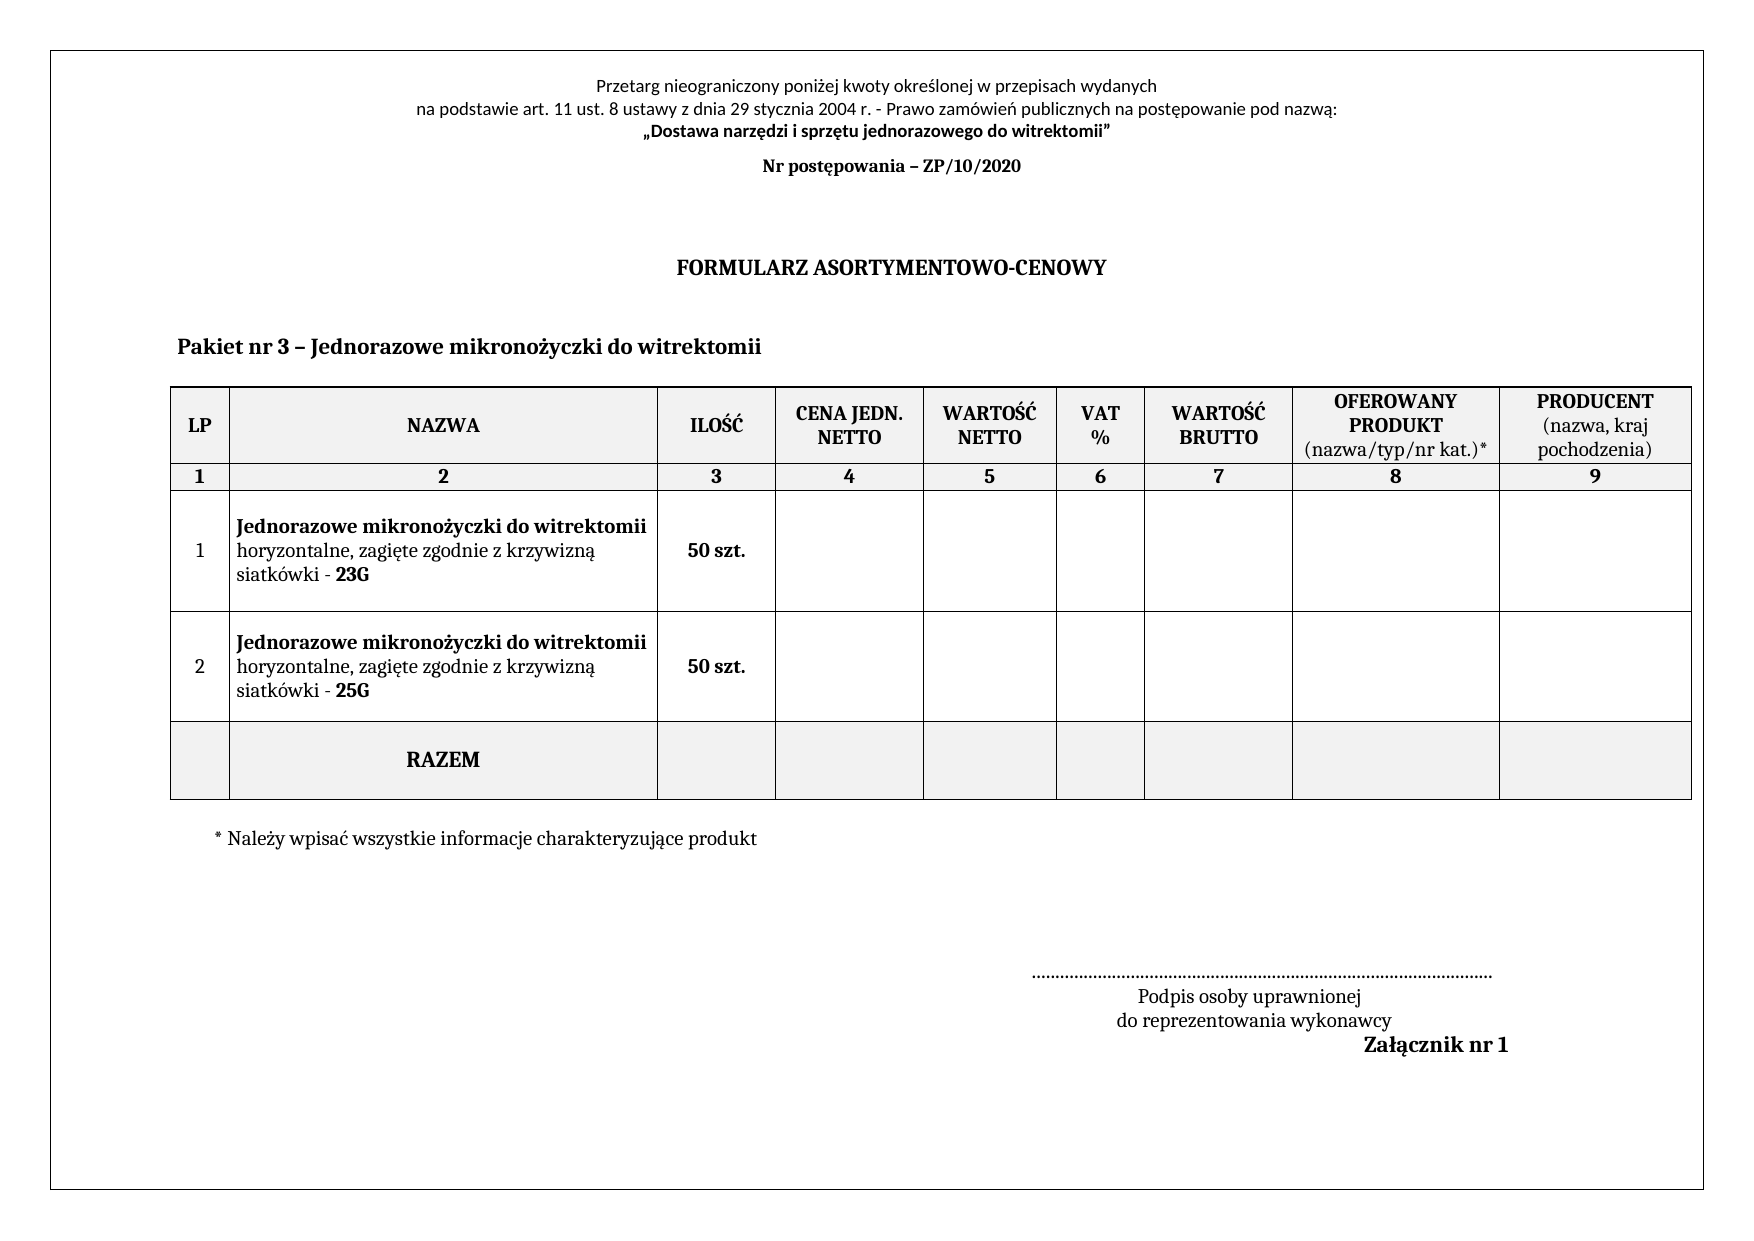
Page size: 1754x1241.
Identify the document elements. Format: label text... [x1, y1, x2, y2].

table_cell [658, 722, 775, 799]
text Załącznik nr 1 [177, 1032, 1606, 1058]
table_cell Jednorazowe mikronożyczki do witrektomii horyzontalne, zagięte zgodnie z krzywizną siatkówki - 23G [230, 491, 657, 611]
table_cell RAZEM [230, 722, 657, 799]
table_cell [924, 612, 1056, 721]
table_cell 9 [1500, 464, 1691, 490]
table_cell [776, 491, 923, 611]
table_cell [776, 722, 923, 799]
text * Należy wpisać wszystkie informacje charakteryzujące produkt [177, 826, 1606, 850]
text Podpis osoby uprawnionej [148, 984, 1606, 1008]
table_header OFEROWANY PRODUKT (nazwa/typ/nr kat.)* [1293, 388, 1499, 463]
table_cell 3 [658, 464, 775, 490]
table_cell 1 [171, 464, 229, 490]
table_cell 50 szt. [658, 612, 775, 721]
table_cell [1145, 612, 1292, 721]
table_header ILOŚĆ [658, 388, 775, 463]
table_header CENA JEDN. NETTO [776, 388, 923, 463]
table_cell 2 [230, 464, 657, 490]
text do reprezentowania wykonawcy [177, 1008, 1606, 1032]
table_cell [1500, 612, 1691, 721]
table_header LP [171, 388, 229, 463]
table_cell 5 [924, 464, 1056, 490]
text .................................................................................................. [177, 958, 1606, 984]
table_cell [171, 722, 229, 799]
table_cell [1057, 491, 1144, 611]
table_cell [1500, 722, 1691, 799]
table_cell [1500, 491, 1691, 611]
table_cell [1057, 722, 1144, 799]
table_cell [924, 491, 1056, 611]
table_header VAT % [1057, 388, 1144, 463]
table_cell 1 [171, 491, 229, 611]
table_header NAZWA [230, 388, 657, 463]
table_header PRODUCENT (nazwa, kraj pochodzenia) [1500, 388, 1691, 463]
table_cell [1293, 612, 1499, 721]
table_cell 6 [1057, 464, 1144, 490]
table_cell [1293, 491, 1499, 611]
table_cell Jednorazowe mikronożyczki do witrektomii horyzontalne, zagięte zgodnie z krzywizną siatkówki - 25G [230, 612, 657, 721]
table_header WARTOŚĆ BRUTTO [1145, 388, 1292, 463]
table_cell 7 [1145, 464, 1292, 490]
table_cell [1145, 491, 1292, 611]
text FORMULARZ ASORTYMENTOWO-CENOWY [177, 255, 1606, 281]
table_cell 8 [1293, 464, 1499, 490]
table_cell [776, 612, 923, 721]
table_cell [1145, 722, 1292, 799]
table_cell [1293, 722, 1499, 799]
table_cell 50 szt. [658, 491, 775, 611]
table_header WARTOŚĆ NETTO [924, 388, 1056, 463]
table_cell [924, 722, 1056, 799]
text Pakiet nr 3 – Jednorazowe mikronożyczki do witrektomii [177, 334, 1606, 360]
table_cell [1057, 612, 1144, 721]
table_cell 4 [776, 464, 923, 490]
table_cell 2 [171, 612, 229, 721]
